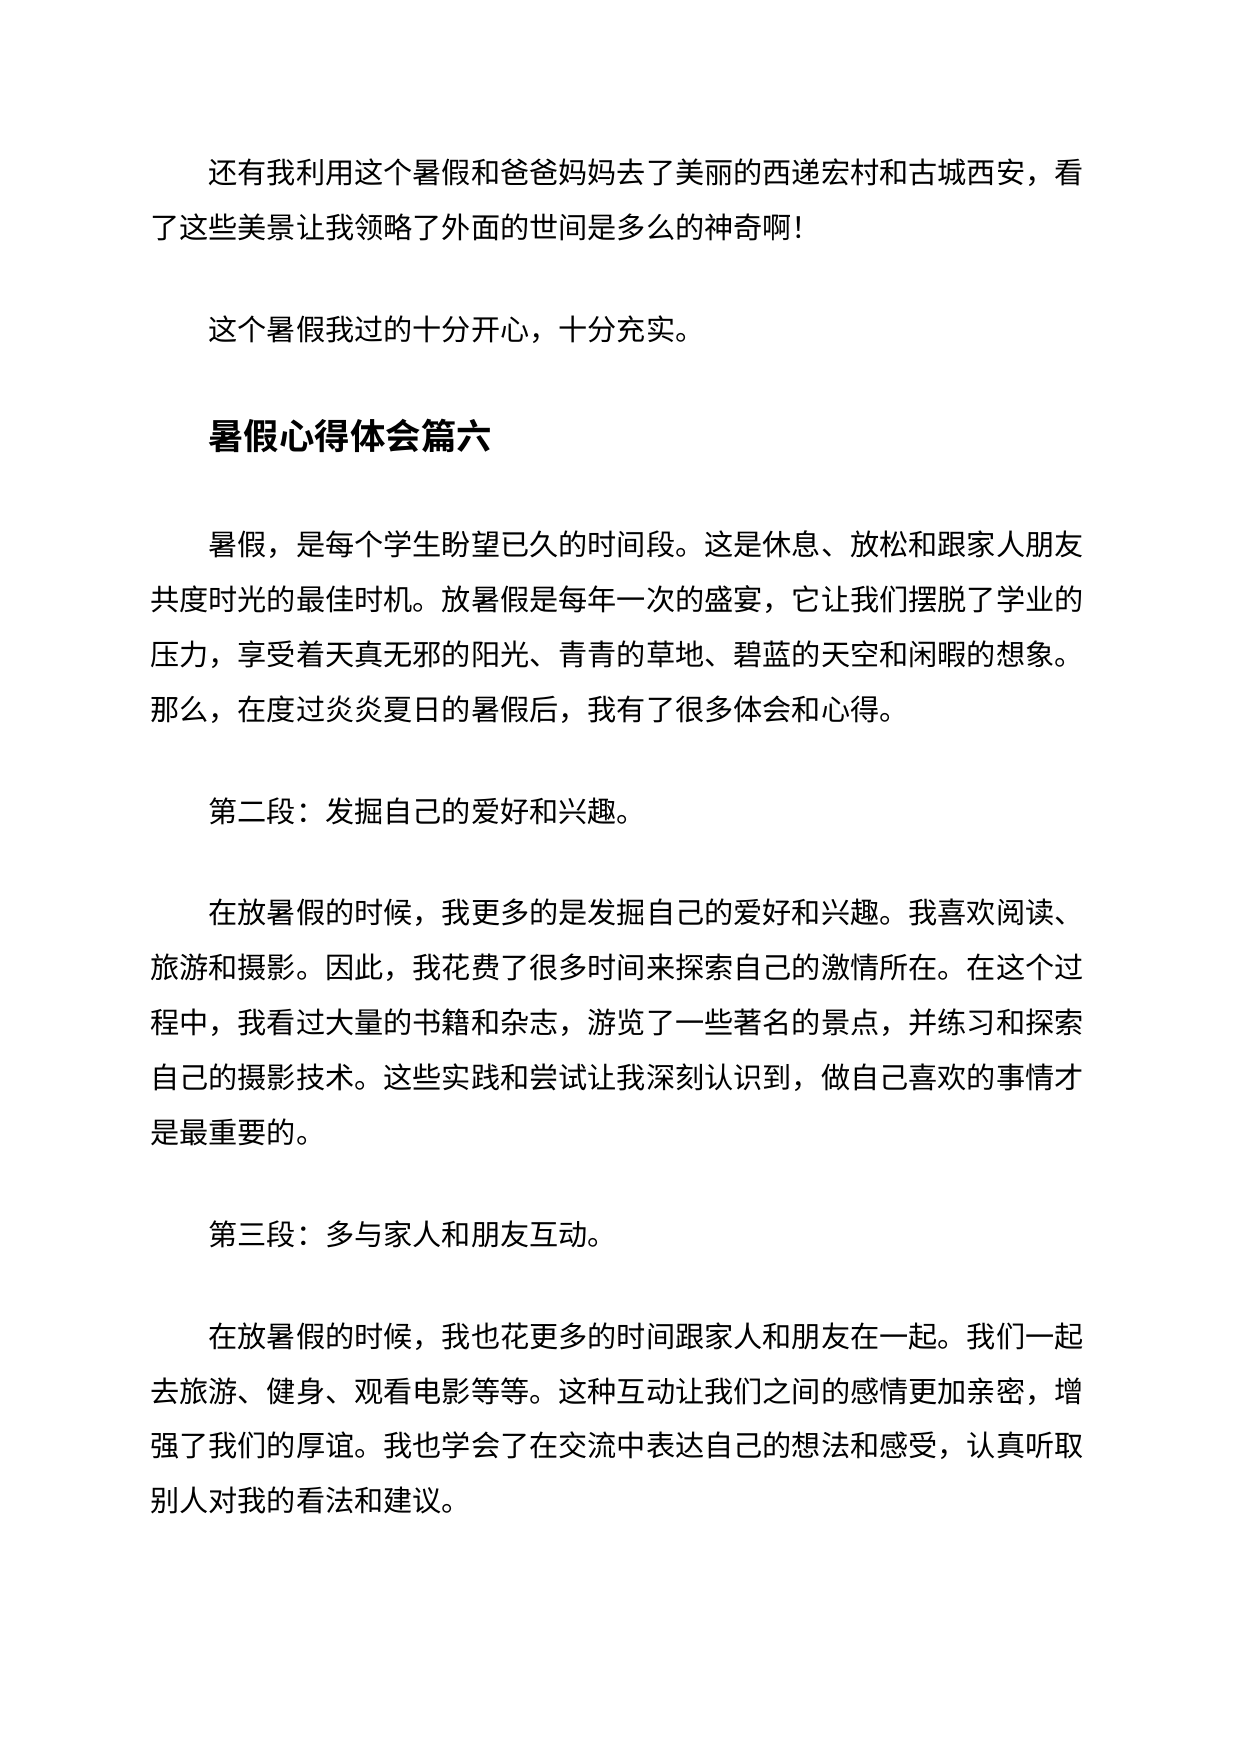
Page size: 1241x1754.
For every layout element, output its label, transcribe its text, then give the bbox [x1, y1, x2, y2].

text 还有我利用这个暑假和爸爸妈妈去了美丽的西递宏村和古城西安，看了这些美景让我领略了外面的世间是多么的神奇啊！ [150, 150, 1090, 247]
text 第二段：发掘自己的爱好和兴趣。 [150, 788, 1090, 831]
text 暑假，是每个学生盼望已久的时间段。这是休息、放松和跟家人朋友共度时光的最佳时机。放暑假是每年一次的盛宴，它让我们摆脱了学业的压力，享受着天真无邪的阳光、青青的草地、碧蓝的天空和闲暇的想象。那么，在度过炎炎夏日的暑假后，我有了很多体会和心得。 [150, 522, 1090, 729]
text 在放暑假的时候，我也花更多的时间跟家人和朋友在一起。我们一起去旅游、健身、观看电影等等。这种互动让我们之间的感情更加亲密，增强了我们的厚谊。我也学会了在交流中表达自己的想法和感受，认真听取别人对我的看法和建议。 [150, 1313, 1090, 1520]
text 第三段：多与家人和朋友互动。 [150, 1211, 1090, 1254]
text 这个暑假我过的十分开心，十分充实。 [150, 307, 1090, 349]
text 在放暑假的时候，我更多的是发掘自己的爱好和兴趣。我喜欢阅读、旅游和摄影。因此，我花费了很多时间来探索自己的激情所在。在这个过程中，我看过大量的书籍和杂志，游览了一些著名的景点，并练习和探索自己的摄影技术。这些实践和尝试让我深刻认识到，做自己喜欢的事情才是最重要的。 [150, 890, 1090, 1152]
text 暑假心得体会篇六 [150, 408, 1090, 460]
